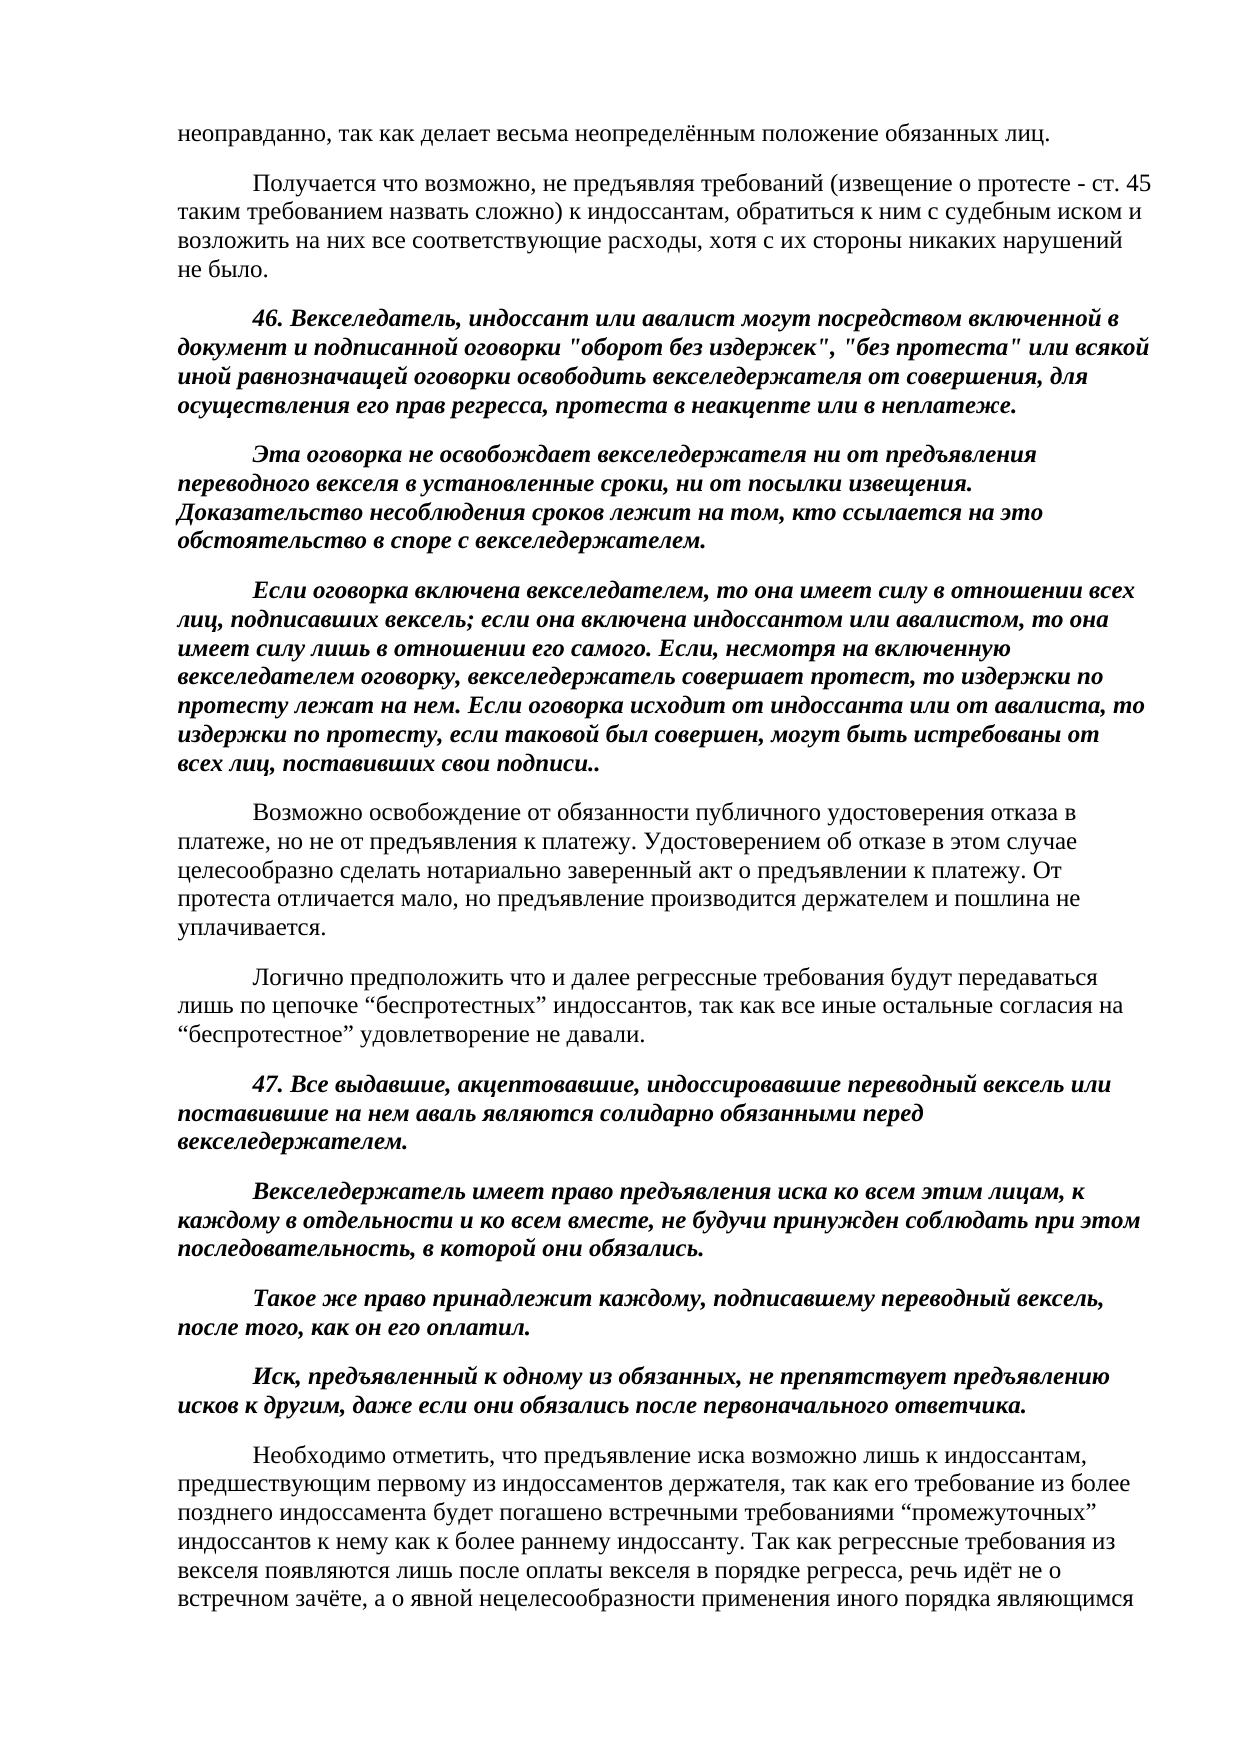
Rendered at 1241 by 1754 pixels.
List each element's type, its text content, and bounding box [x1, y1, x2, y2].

text Получается что возможно, не предъявляя требований (извещение о протесте - ст. 45 таким требованием назвать сложно) к индоссантам, обратиться к ним с судебным иском и возложить на них все соответствующие расходы, хотя с их стороны никаких нарушений не было. [177, 168, 1152, 283]
text 46. Векселедатель, индоссант или авалист могут посредством включенной в документ и подписанной оговорки "оборот без издержек", "без протеста" или всякой иной равнозначащей оговорки освободить векселедержателя от совершения, для осуществления его прав регресса, протеста в неакцепте или в неплатеже. [177, 303, 1152, 418]
text Векселедержатель имеет право предъявления иска ко всем этим лицам, к каждому в отдельности и ко всем вместе, не будучи принужден соблюдать при этом последовательность, в которой они обязались. [177, 1176, 1152, 1262]
text Если оговорка включена векселедателем, то она имеет силу в отношении всех лиц, подписавших вексель; если она включена индоссантом или авалистом, то она имеет силу лишь в отношении его самого. Если, несмотря на включенную векселедателем оговорку, векселедержатель совершает протест, то издержки по протесту лежат на нем. Если оговорка исходит от индоссанта или от авалиста, то издержки по протесту, если таковой был совершен, могут быть истребованы от всех лиц, поставивших свои подписи.. [177, 575, 1152, 776]
text Иск, предъявленный к одному из обязанных, не препятствует предъявлению исков к другим, даже если они обязались после первоначального ответчика. [177, 1361, 1152, 1419]
text 47. Все выдавшие, акцептовавшие, индоссировавшие переводный вексель или поставившие на нем аваль являются солидарно обязанными перед векселедержателем. [177, 1069, 1152, 1155]
text Эта оговорка не освобождает векселедержателя ни от предъявления переводного векселя в установленные сроки, ни от посылки извещения. Доказательство несоблюдения сроков лежит на том, кто ссылается на это обстоятельство в споре с векселедержателем. [177, 439, 1152, 554]
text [177, 1440, 1152, 1612]
text Возможно освобождение от обязанности публичного удостоверения отказа в платеже, но не от предъявления к платежу. Удостоверением об отказе в этом случае целесообразно сделать нотариально заверенный акт о предъявлении к платежу. От протеста отличается мало, но предъявление производится держателем и пошлина не уплачивается. [177, 797, 1152, 941]
text Такое же право принадлежит каждому, подписавшему переводный вексель, после того, как он его оплатил. [177, 1283, 1152, 1341]
text Логично предположить что и далее регрессные требования будут передаваться лишь по цепочке “беспротестных” индоссантов, так как все иные остальные согласия на “беспротестное” удовлетворение не давали. [177, 962, 1152, 1048]
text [177, 118, 1152, 147]
